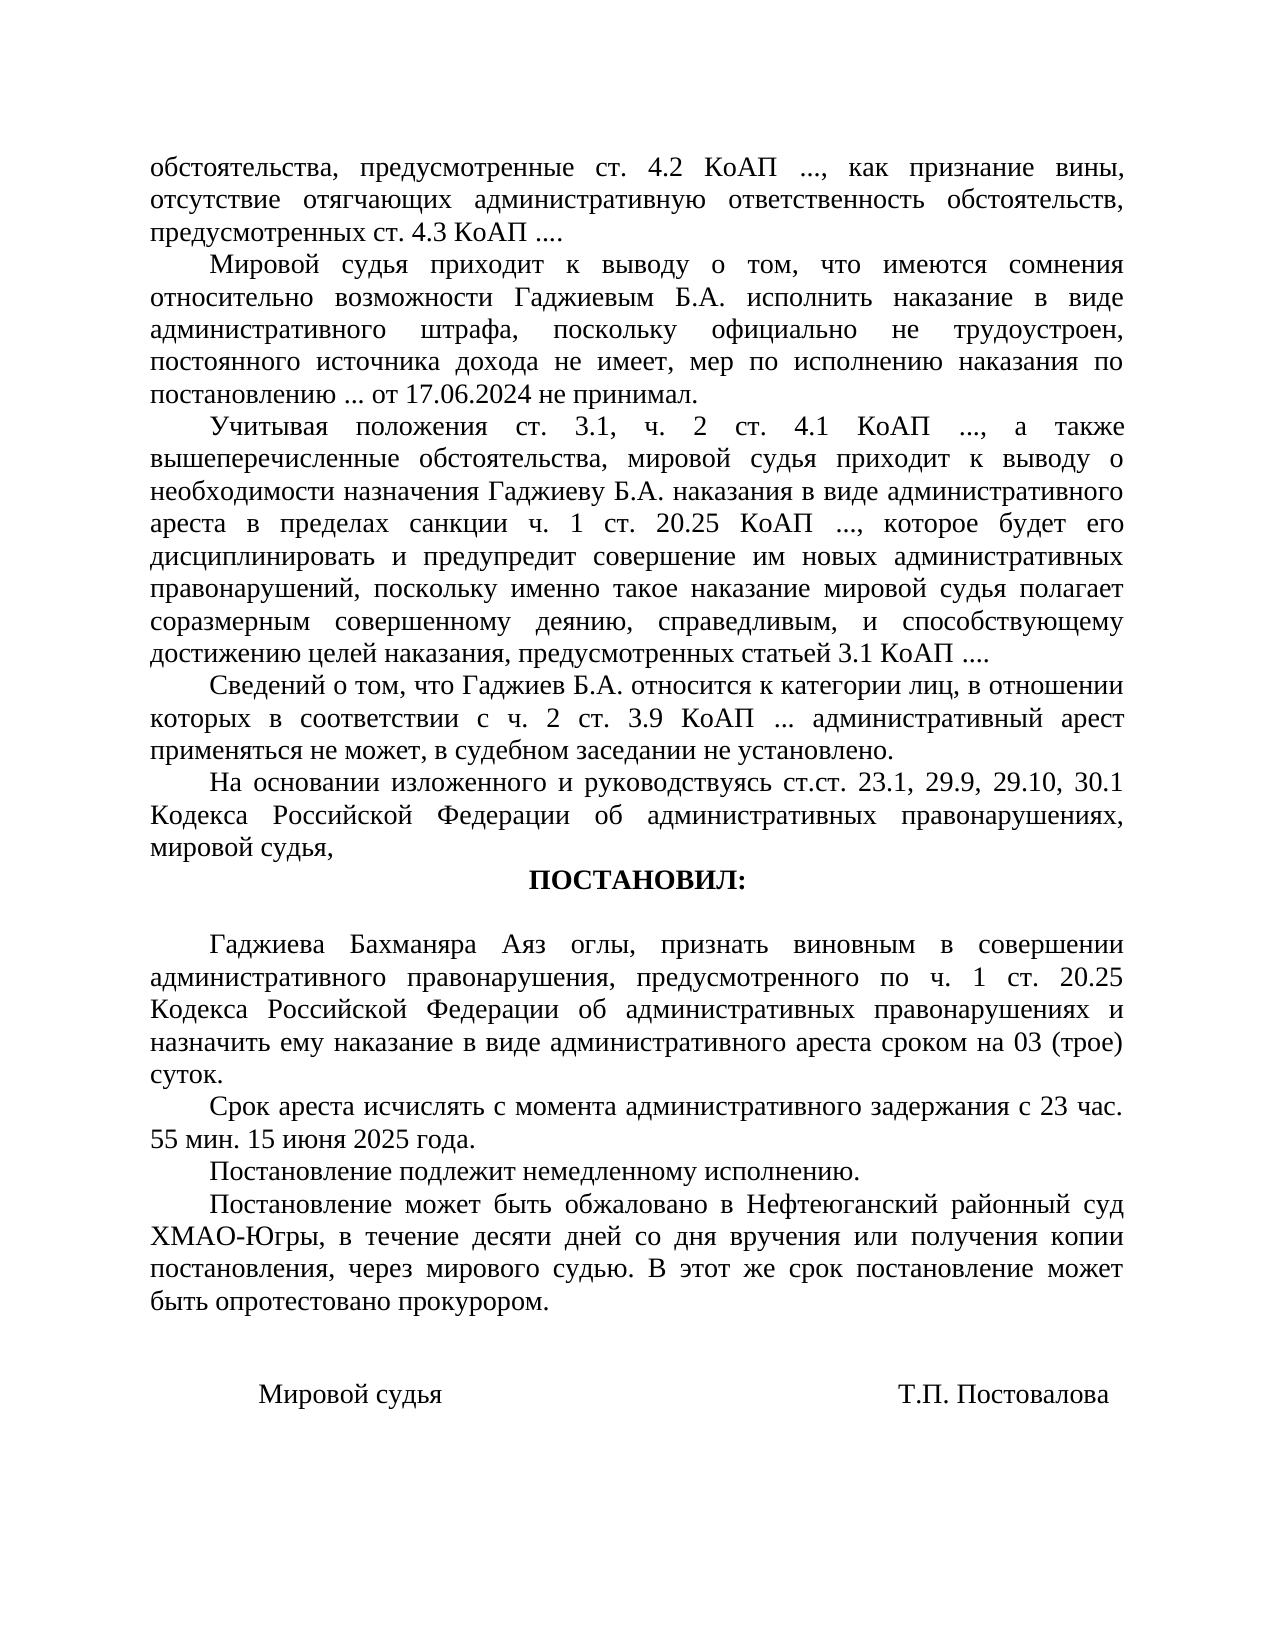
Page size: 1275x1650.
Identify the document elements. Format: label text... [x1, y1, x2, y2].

text Мировой судья Т.П. Постовалова [150, 1377, 1125, 1410]
text Гаджиева Бахманяра Аяз оглы, признать виновным в совершении административного правонарушения, предусмотренного по ч. 1 ст. 20.25 Кодекса Российской Федерации об административных правонарушениях и назначить ему наказание в виде административного ареста сроком на 03 (трое) суток. [150, 927, 1125, 1089]
text Мировой судья приходит к выводу о том, что имеются сомнения относительно возможности Гаджиевым Б.А. исполнить наказание в виде административного штрафа, поскольку официально не трудоустроен, постоянного источника дохода не имеет, мер по исполнению наказания по постановлению ... от 17.06.2024 не принимал. [150, 247, 1125, 409]
text Постановление может быть обжаловано в Нефтеюганский районный суд ХМАО-Югры, в течение десяти дней со дня вручения или получения копии постановления, через мирового судью. В этот же срок постановление может быть опротестовано прокурором. [150, 1187, 1125, 1316]
text На основании изложенного и руководствуясь ст.ст. 23.1, 29.9, 29.10, 30.1 Кодекса Российской Федерации об административных правонарушениях, мировой судья, [150, 766, 1125, 863]
text Сведений о том, что Гаджиев Б.А. относится к категории лиц, в отношении которых в соответствии с ч. 2 ст. 3.9 КоАП ... административный арест применяться не может, в судебном заседании не установлено. [150, 668, 1125, 766]
text Учитывая положения ст. 3.1, ч. 2 ст. 4.1 КоАП ..., а также вышеперечисленные обстоятельства, мировой судья приходит к выводу о необходимости назначения Гаджиеву Б.А. наказания в виде административного ареста в пределах санкции ч. 1 ст. 20.25 КоАП ..., которое будет его дисциплинировать и предупредит совершение им новых административных правонарушений, поскольку именно такое наказание мировой судья полагает соразмерным совершенному деянию, справедливым, и способствующему достижению целей наказания, предусмотренных статьей 3.1 КоАП .... [150, 409, 1125, 668]
text ПОСТАНОВИЛ: [150, 863, 1125, 895]
text Срок ареста исчислять с момента административного задержания с 23 час. 55 мин. 15 июня 2025 года. [150, 1089, 1125, 1154]
text Постановление подлежит немедленному исполнению. [150, 1154, 1125, 1187]
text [150, 150, 1125, 247]
